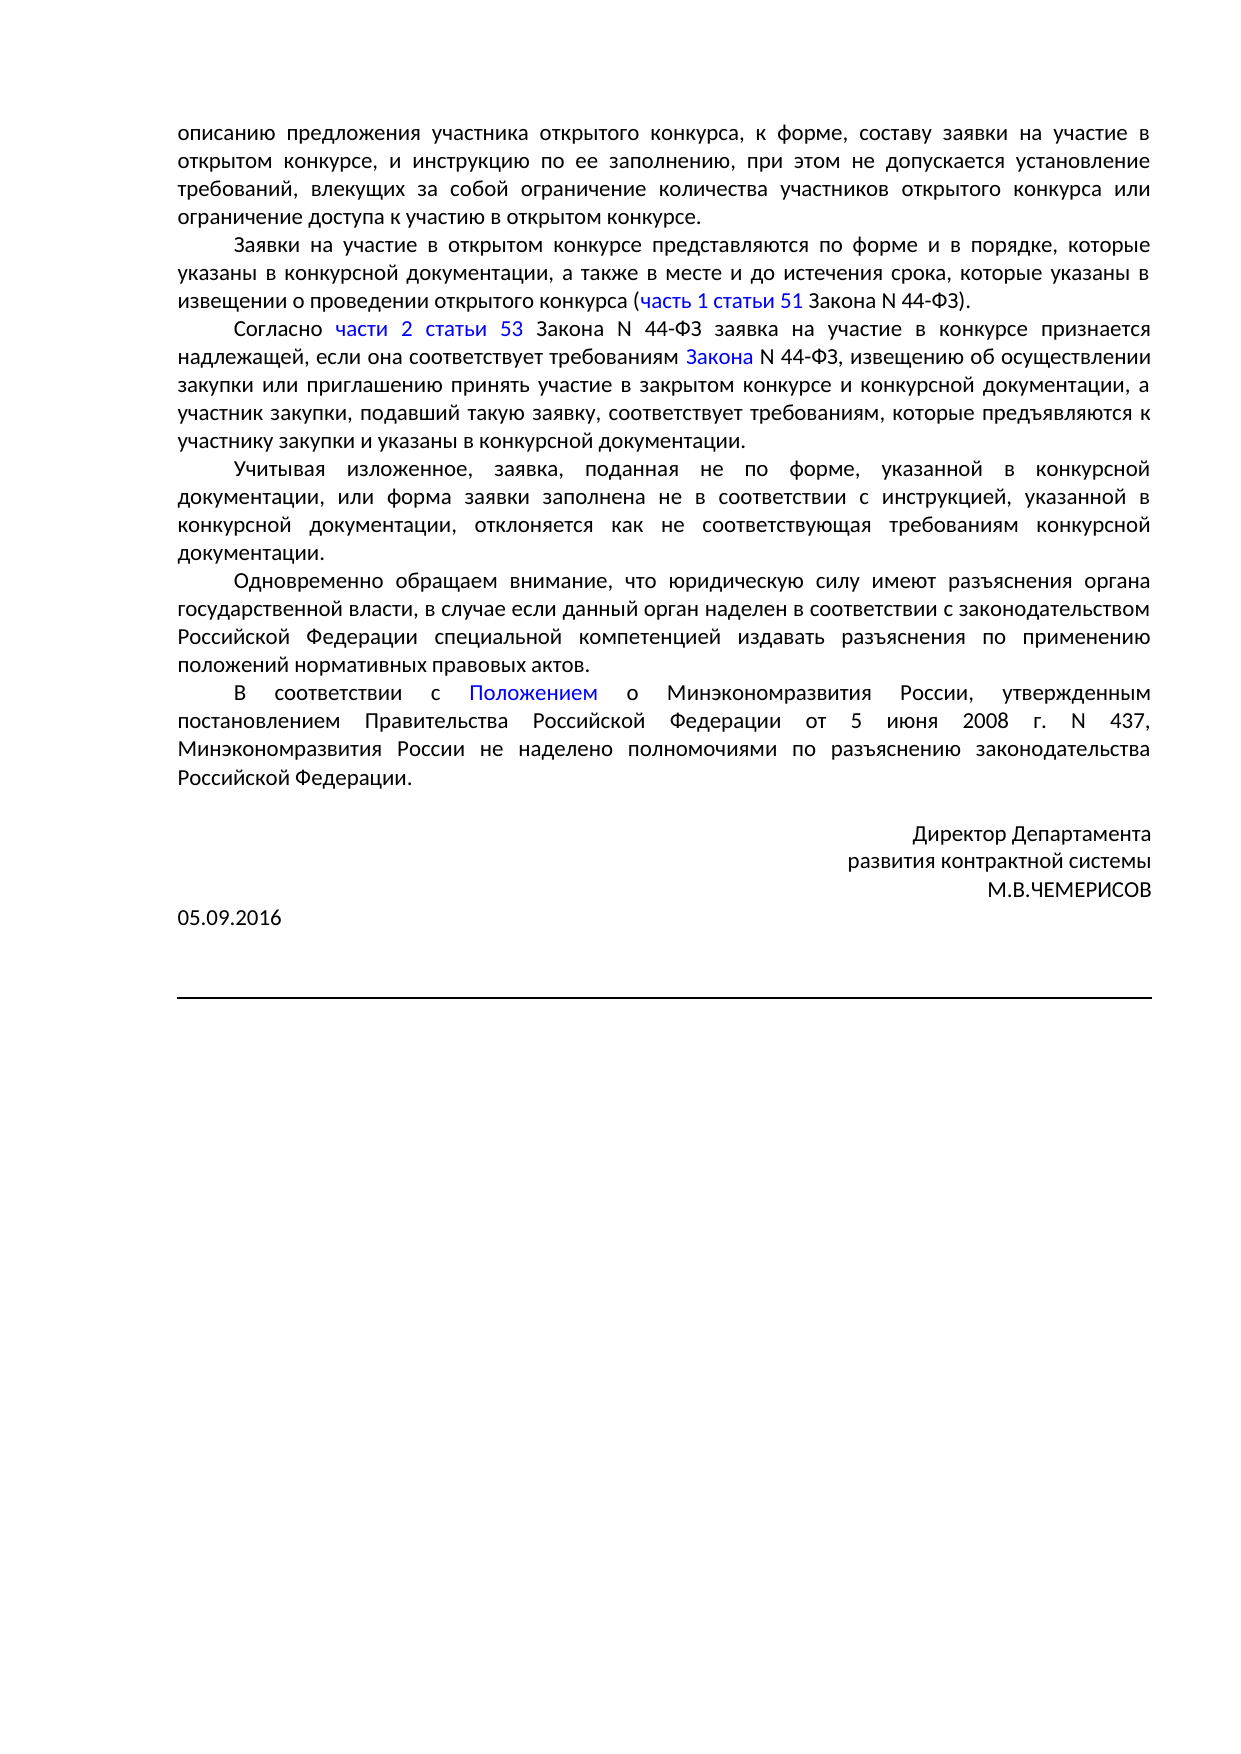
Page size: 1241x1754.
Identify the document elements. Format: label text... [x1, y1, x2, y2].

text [177, 118, 1152, 230]
text Согласно части 2 статьи 53 Закона N 44-ФЗ заявка на участие в конкурсе признается надлежащей, если она соответствует требованиям Закона N 44-ФЗ, извещению об осуществлении закупки или приглашению принять участие в закрытом конкурсе и конкурсной документации, а участник закупки, подавший такую заявку, соответствует требованиям, которые предъявляются к участнику закупки и указаны в конкурсной документации. [177, 314, 1152, 454]
text развития контрактной системы [177, 847, 1152, 875]
text Заявки на участие в открытом конкурсе представляются по форме и в порядке, которые указаны в конкурсной документации, а также в месте и до истечения срока, которые указаны в извещении о проведении открытого конкурса (часть 1 статьи 51 Закона N 44-ФЗ). [177, 230, 1152, 314]
text М.В.ЧЕМЕРИСОВ [177, 875, 1152, 903]
text 05.09.2016 [177, 903, 1152, 931]
text В соответствии с Положением о Минэкономразвития России, утвержденным постановлением Правительства Российской Федерации от 5 июня 2008 г. N 437, Минэкономразвития России не наделено полномочиями по разъяснению законодательства Российской Федерации. [177, 678, 1152, 791]
text Директор Департамента [177, 819, 1152, 847]
text Одновременно обращаем внимание, что юридическую силу имеют разъяснения органа государственной власти, в случае если данный орган наделен в соответствии с законодательством Российской Федерации специальной компетенцией издавать разъяснения по применению положений нормативных правовых актов. [177, 566, 1152, 678]
text Учитывая изложенное, заявка, поданная не по форме, указанной в конкурсной документации, или форма заявки заполнена не в соответствии с инструкцией, указанной в конкурсной документации, отклоняется как не соответствующая требованиям конкурсной документации. [177, 454, 1152, 566]
